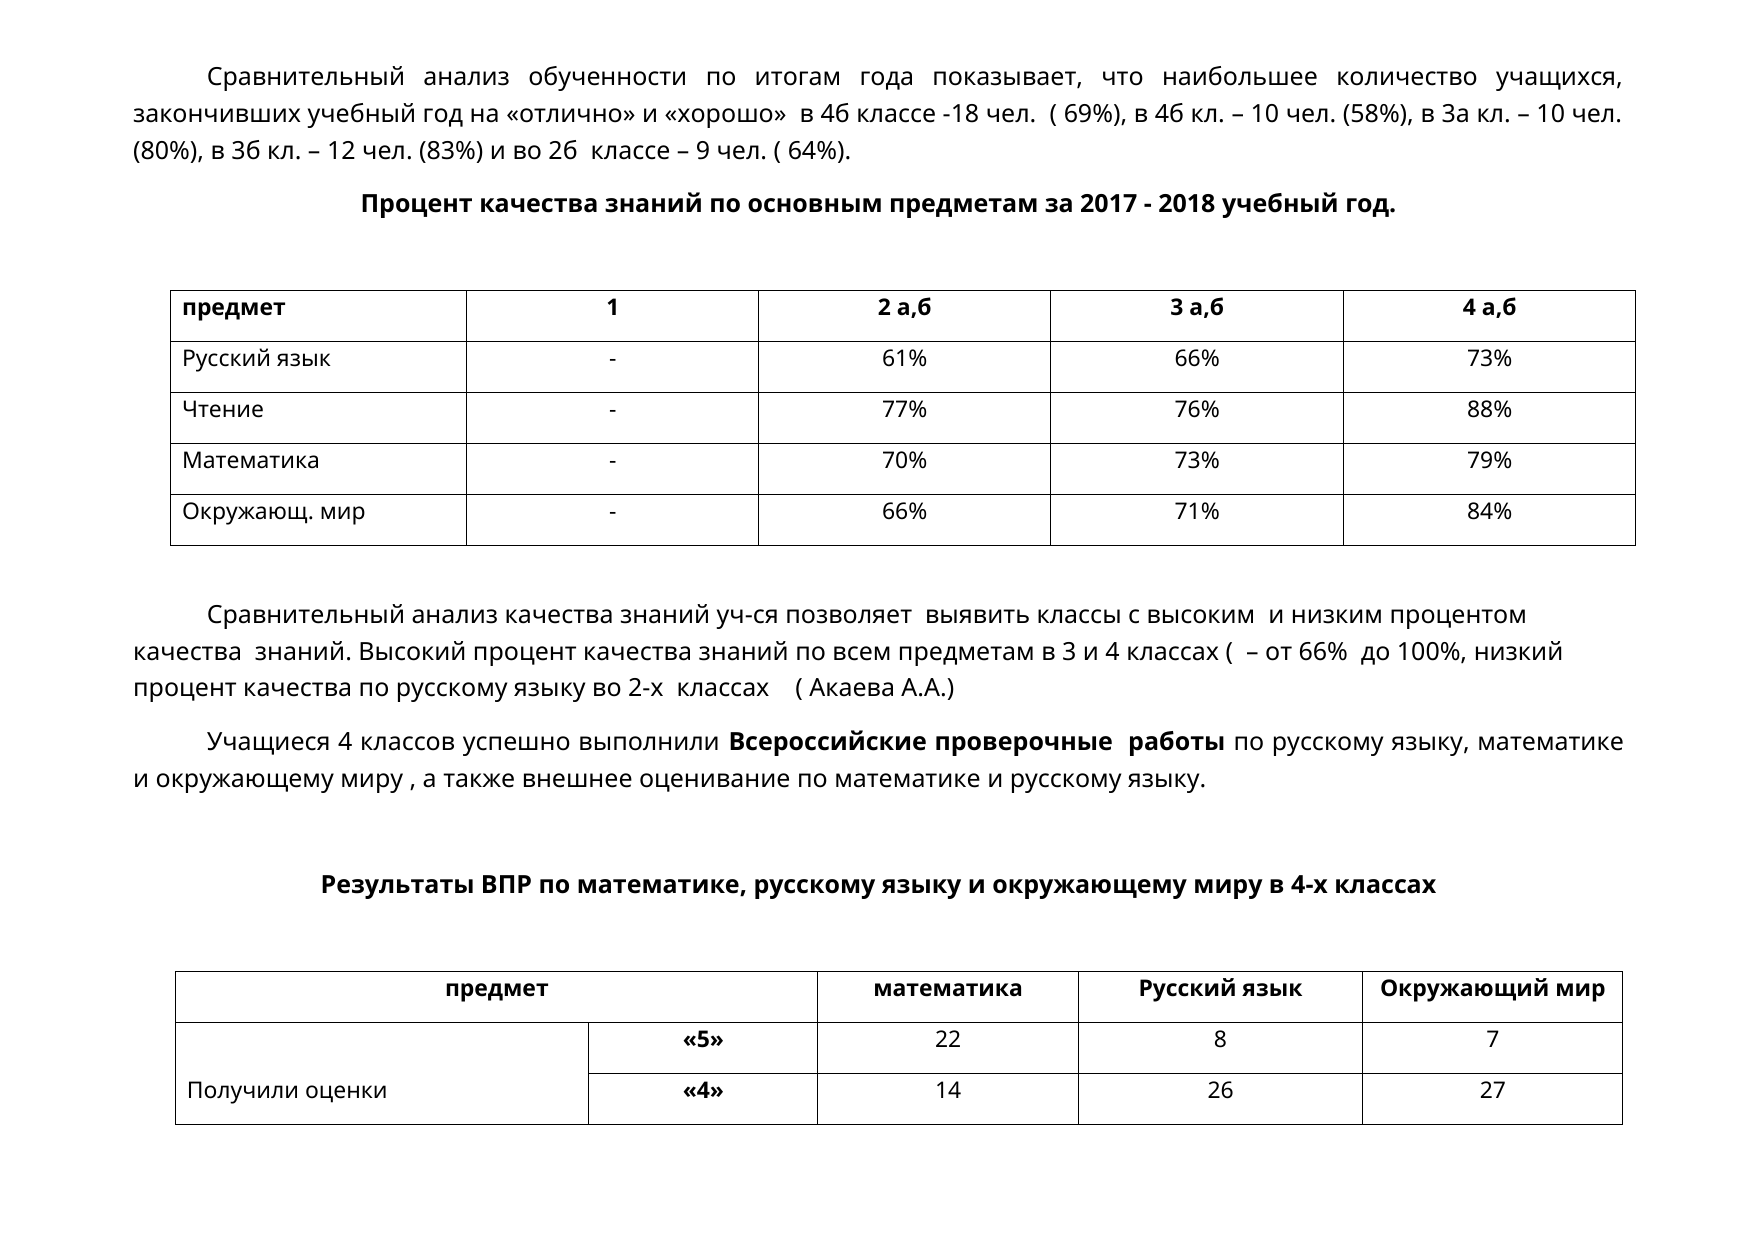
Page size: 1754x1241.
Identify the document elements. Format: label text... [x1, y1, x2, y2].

table_cell - [467, 393, 758, 443]
table_cell 76% [1051, 393, 1343, 443]
table_cell 8 [1079, 1023, 1362, 1073]
table_cell Получили оценки [176, 1023, 588, 1124]
table_cell Русский язык [171, 342, 466, 392]
table_cell 70% [759, 444, 1050, 494]
table_cell Окружающ. мир [171, 495, 466, 545]
table_cell Математика [171, 444, 466, 494]
table_cell 61% [759, 342, 1050, 392]
table_cell «4» [589, 1074, 817, 1124]
table_header Русский язык [1079, 972, 1362, 1022]
text Процент качества знаний по основным предметам за 2017 - 2018 учебный год. [133, 186, 1624, 220]
table_header Окружающий мир [1363, 972, 1622, 1022]
table_header предмет [176, 972, 817, 1022]
table_header 1 [467, 291, 758, 341]
table_cell 79% [1344, 444, 1635, 494]
table_header 2 а,б [759, 291, 1050, 341]
table_cell Чтение [171, 393, 466, 443]
table_cell - [467, 495, 758, 545]
table_cell 22 [818, 1023, 1078, 1073]
table_cell 88% [1344, 393, 1635, 443]
table_cell 73% [1344, 342, 1635, 392]
table_cell 26 [1079, 1074, 1362, 1124]
table_cell 84% [1344, 495, 1635, 545]
table_header предмет [171, 291, 466, 341]
table_cell 66% [1051, 342, 1343, 392]
table_cell 71% [1051, 495, 1343, 545]
table_header математика [818, 972, 1078, 1022]
table_cell «5» [589, 1023, 817, 1073]
table_cell 66% [759, 495, 1050, 545]
text Учащиеся 4 классов успешно выполнили Всероссийские проверочные работы по русскому языку, математике и окружающему миру , а также внешнее оценивание по математике и русскому языку. [133, 723, 1624, 794]
table_cell 73% [1051, 444, 1343, 494]
table_cell 77% [759, 393, 1050, 443]
table_cell - [467, 444, 758, 494]
table_cell - [467, 342, 758, 392]
text Результаты ВПР по математике, русскому языку и окружающему миру в 4-х классах [133, 867, 1624, 901]
text Сравнительный анализ качества знаний уч-ся позволяет выявить классы с высоким и низким процентом качества знаний. Высокий процент качества знаний по всем предметам в 3 и 4 классах ( – от 66% до 100%, низкий процент качества по русскому языку во 2-х классах ( Акаева А.А.) [133, 597, 1624, 704]
table_header 4 а,б [1344, 291, 1635, 341]
table_header 3 а,б [1051, 291, 1343, 341]
text Сравнительный анализ обученности по итогам года показывает, что наибольшее количество учащихся, закончивших учебный год на «отлично» и «хорошо» в 4б классе -18 чел. ( 69%), в 4б кл. – 10 чел. (58%), в 3а кл. – 10 чел. (80%), в 3б кл. – 12 чел. (83%) и во 2б классе – 9 чел. ( 64%). [133, 59, 1624, 167]
table_cell 27 [1363, 1074, 1622, 1124]
table_cell 14 [818, 1074, 1078, 1124]
table_cell 7 [1363, 1023, 1622, 1073]
